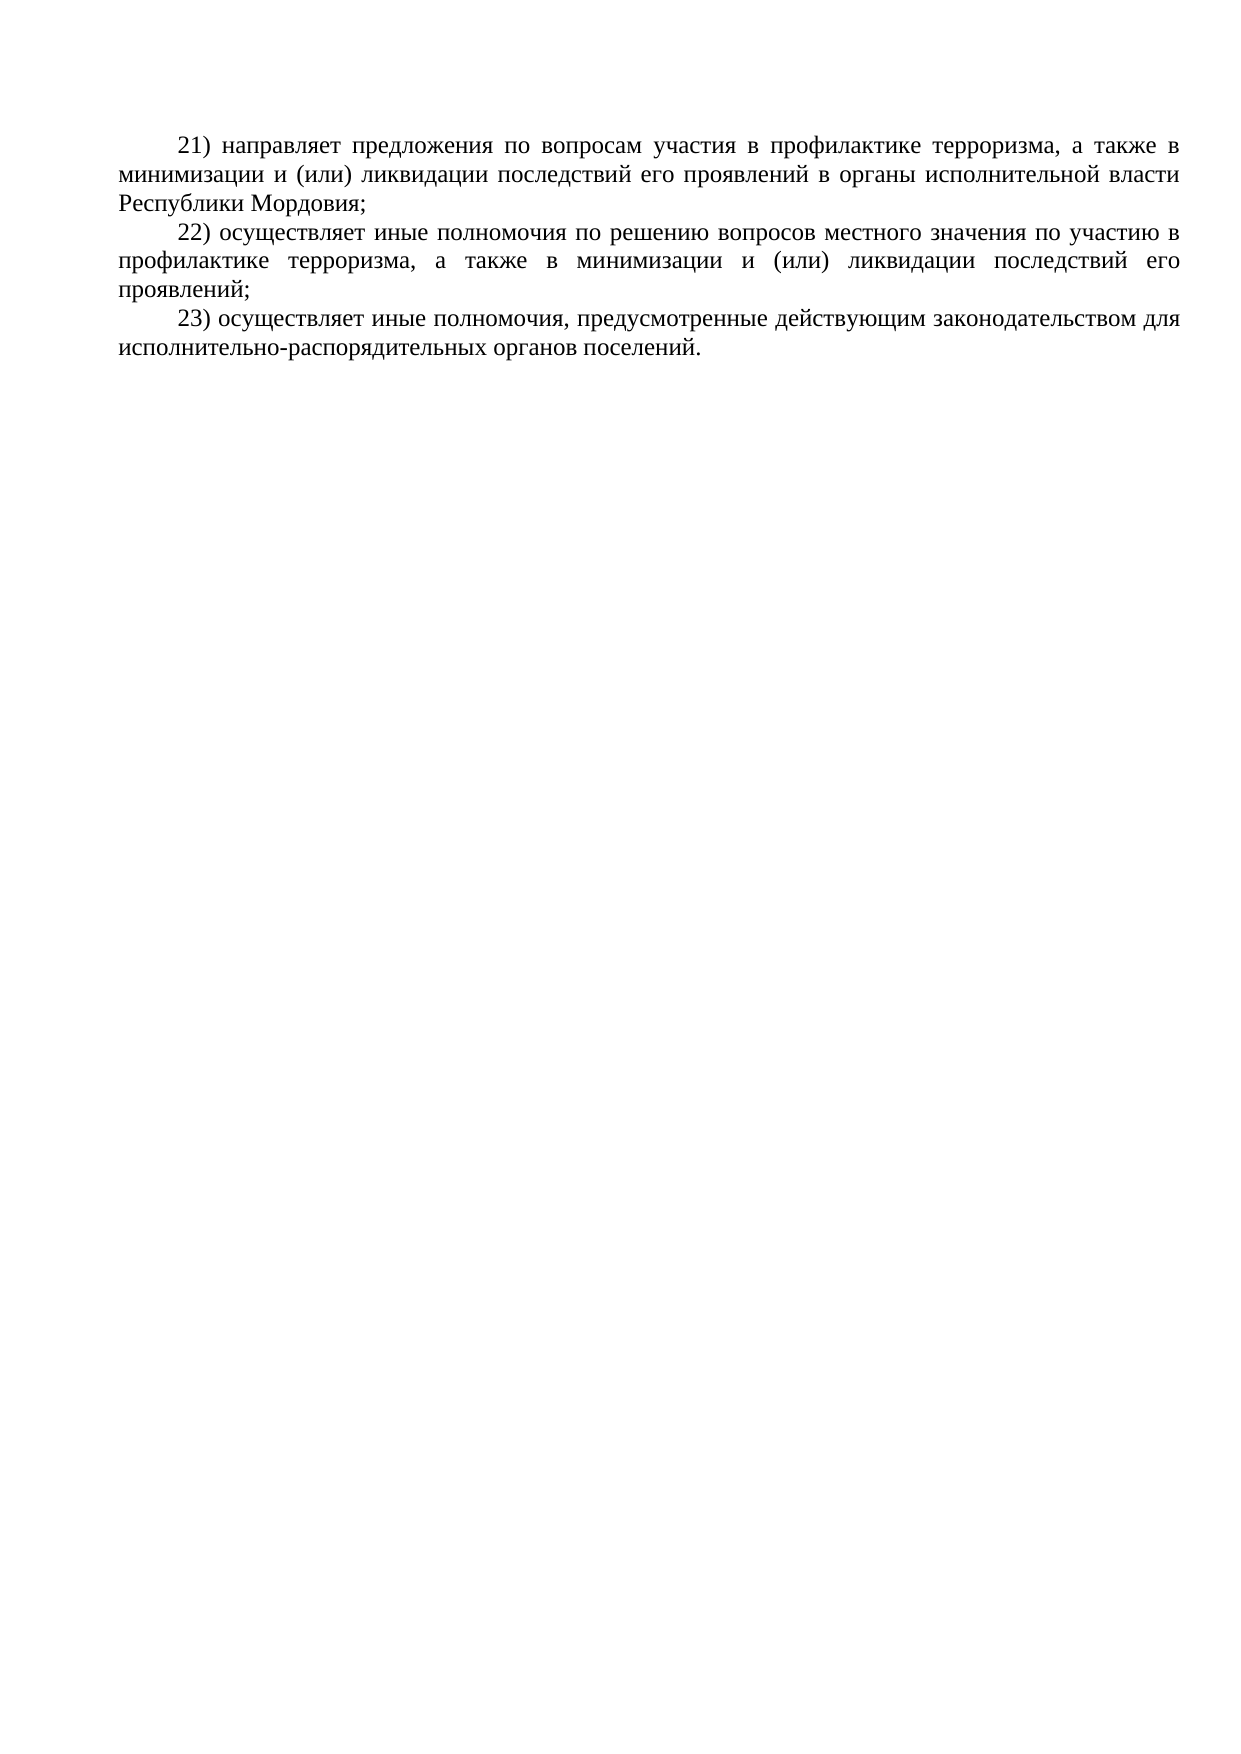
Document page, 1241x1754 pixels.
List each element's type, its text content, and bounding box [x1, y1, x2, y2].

text 23) осуществляет иные полномочия, предусмотренные действующим законодательством для исполнительно-распорядительных органов поселений. [118, 303, 1181, 361]
text 21) направляет предложения по вопросам участия в профилактике терроризма, а также в минимизации и (или) ликвидации последствий его проявлений в органы исполнительной власти Республики Мордовия; [118, 131, 1181, 217]
text 22) осуществляет иные полномочия по решению вопросов местного значения по участию в профилактике терроризма, а также в минимизации и (или) ликвидации последствий его проявлений; [118, 217, 1181, 303]
